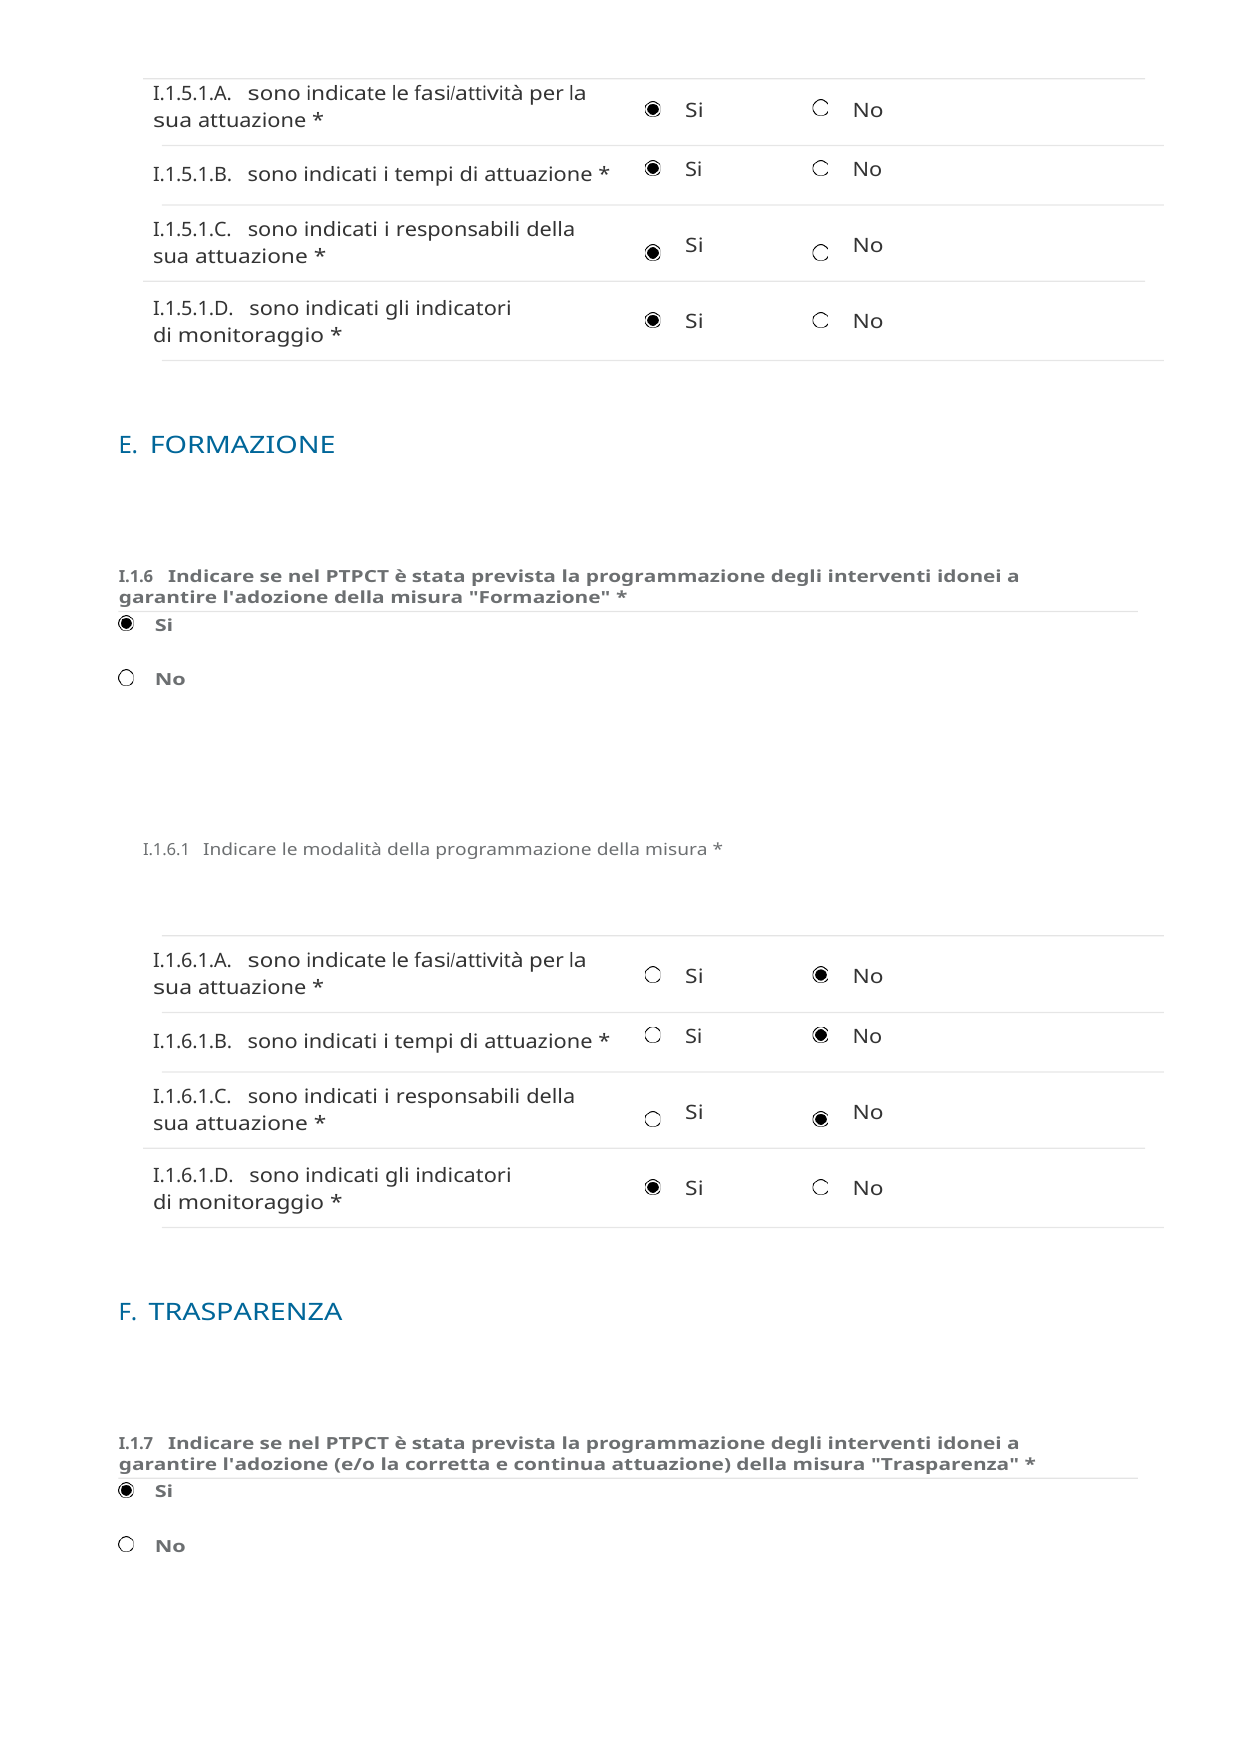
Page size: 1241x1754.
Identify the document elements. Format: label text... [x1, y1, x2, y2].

list sono indicati gli indicatori di monitoraggio * [153, 1161, 527, 1215]
picture [645, 1179, 661, 1195]
text Si No [685, 97, 1192, 123]
list sono indicati i responsabili della sua attuazione * [153, 1082, 604, 1136]
picture [645, 101, 661, 117]
picture [118, 1536, 134, 1552]
text Si No [685, 962, 1192, 989]
picture [645, 966, 661, 983]
text Si No [685, 1174, 1192, 1202]
picture [118, 669, 134, 686]
text Si No [685, 1098, 1192, 1125]
list Indicare le modalità della programmazione della misura * [143, 837, 1192, 860]
picture [645, 1111, 661, 1127]
list sono indicate le fasi/attività per la sua attuazione * [153, 946, 624, 1000]
picture [645, 244, 661, 261]
picture [645, 312, 661, 328]
list sono indicati i tempi di attuazione * Si No [153, 155, 1192, 188]
picture [118, 1482, 134, 1498]
text Si No [685, 231, 1192, 258]
text Si [118, 613, 1192, 644]
list Indicare se nel PTPCT è stata prevista la programmazione degli interventi idonei a garantire l'adozione della misura "Formazione" * [118, 565, 1068, 608]
text Si [118, 1480, 1192, 1511]
subtitle TRASPARENZA [118, 1295, 1192, 1327]
list sono indicati gli indicatori di monitoraggio * [153, 294, 527, 348]
list Indicare se nel PTPCT è stata prevista la programmazione degli interventi idonei a garantire l'adozione (e/o la corretta e continua attuazione) della misura "Trasparenza" * [118, 1432, 1068, 1475]
text No [118, 667, 1192, 698]
list sono indicate le fasi/attività per la sua attuazione * [153, 80, 624, 133]
list sono indicati i responsabili della sua attuazione * [153, 215, 604, 269]
text Si No [685, 308, 1192, 335]
picture [118, 615, 134, 631]
list sono indicati i tempi di attuazione * Si No [153, 1022, 1192, 1054]
subtitle FORMAZIONE [118, 428, 1192, 460]
text No [118, 1534, 1192, 1565]
